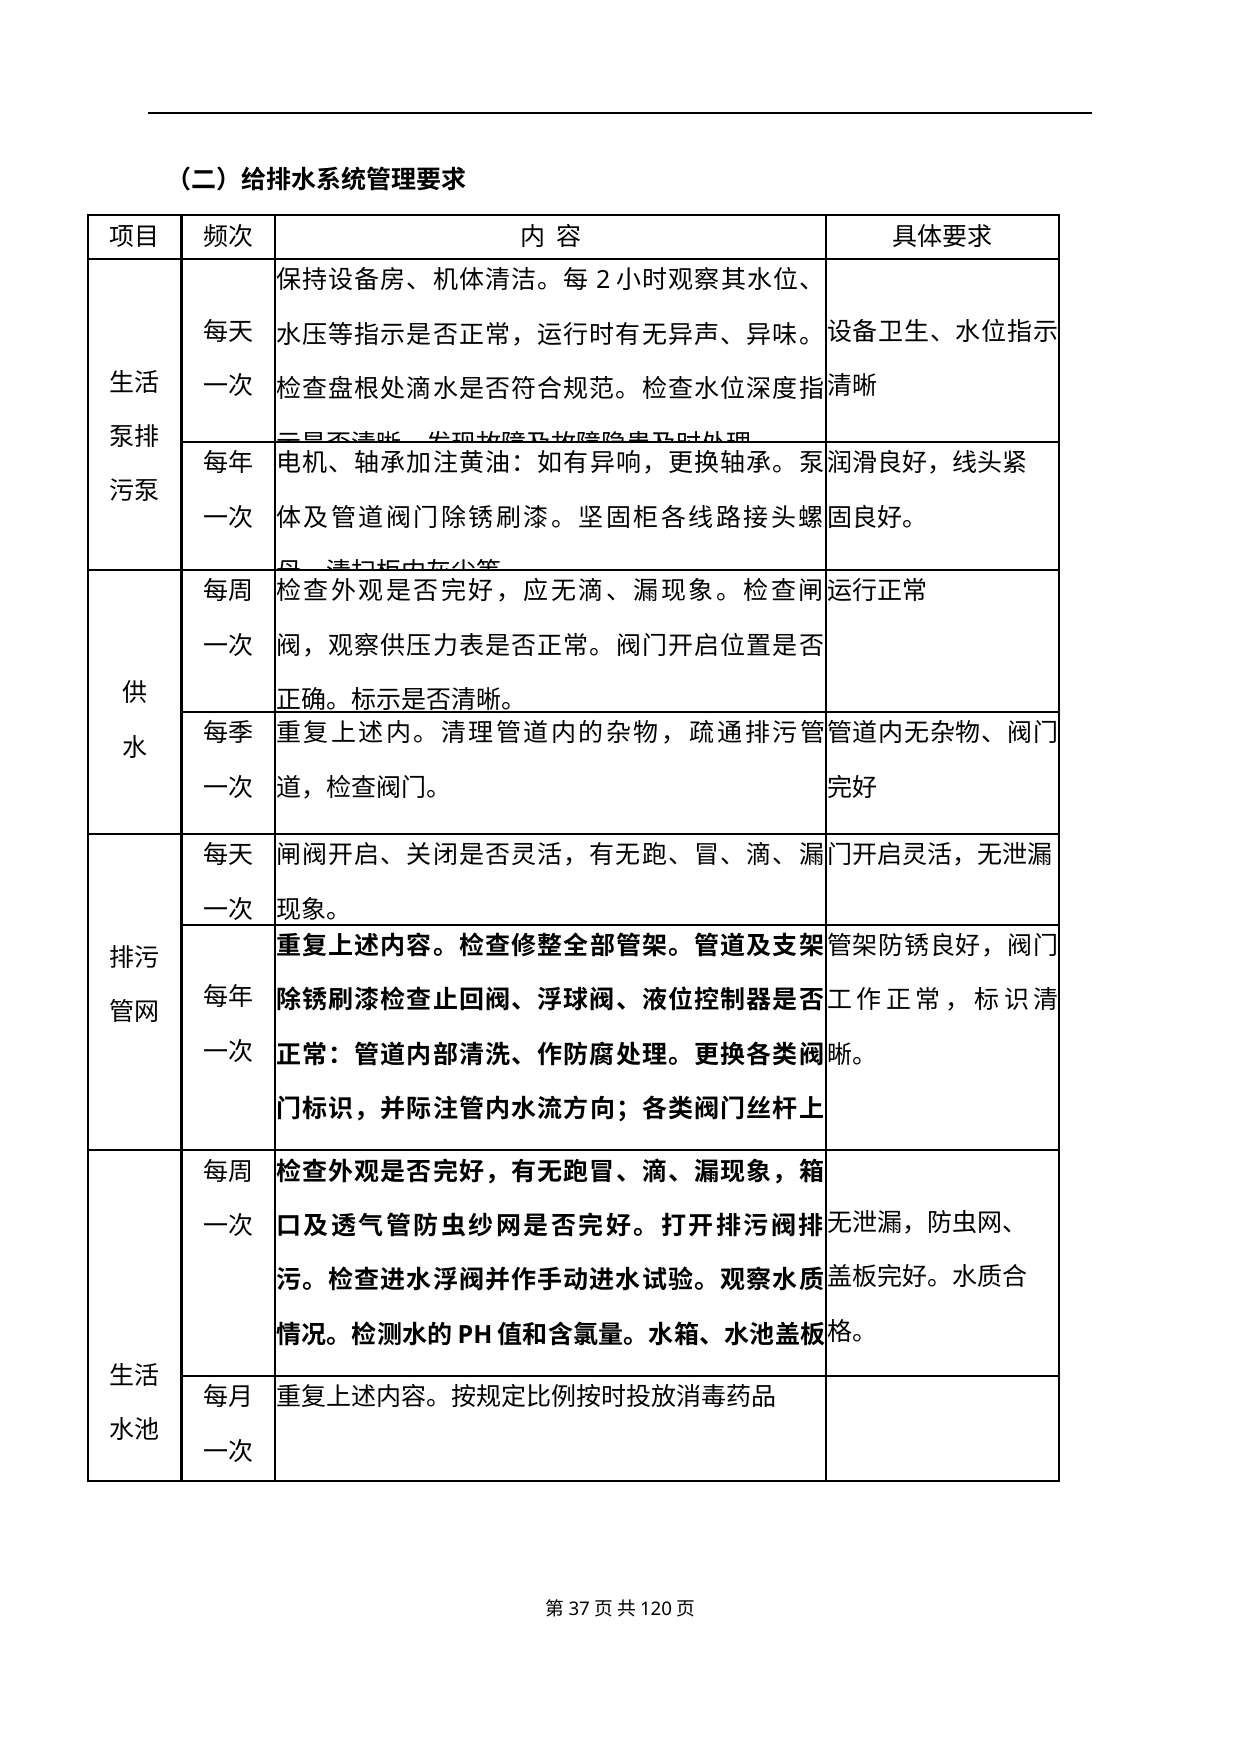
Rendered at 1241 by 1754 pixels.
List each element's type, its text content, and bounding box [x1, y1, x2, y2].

table_cell [827, 1377, 1058, 1480]
table_cell 重复上述内容。按规定比例按时投放消毒药品 [276, 1377, 825, 1480]
table_cell 每年 一次 [183, 443, 274, 569]
table_cell 保持设备房、机体清洁。每2小时观察其水位、水压等指示是否正常，运行时有无异声、异味。检查盘根处滴水是否符合规范。检查水位深度指示是否清晰。发现故障及故障隐患及时处理。 [276, 260, 825, 441]
table_header 项目 [89, 216, 180, 258]
table_cell 每月 一次 [183, 1377, 274, 1480]
table_cell 生活 水池 [89, 1151, 180, 1480]
table_cell 管架防锈良好，阀门工作正常，标识清晰。 [827, 926, 1058, 1149]
table_header 内 容 [276, 216, 825, 258]
table_cell 供 水 [89, 571, 180, 833]
table_cell 闸阀开启、关闭是否灵活，有无跑、冒、滴、漏现象。 [276, 835, 825, 923]
table_cell 每天 一次 [183, 260, 274, 441]
table_header 具体要求 [827, 216, 1058, 258]
table_cell 检查外观是否完好，应无滴、漏现象。检查闸阀，观察供压力表是否正常。阀门开启位置是否正确。标示是否清晰。 [276, 571, 825, 711]
table_cell 每季 一次 [183, 713, 274, 833]
table_header 频次 [183, 216, 274, 258]
table_cell 重复上述内容。检查修整全部管架。管道及支架除锈刷漆检查止回阀、浮球阀、液位控制器是否正常：管道内部清洗、作防腐处理。更换各类阀门标识，并际注管内水流方向；各类阀门丝杆上油并加装防护套。 [276, 926, 825, 1149]
table_cell 门开启灵活，无泄漏 [827, 835, 1058, 923]
table_cell 重复上述内。清理管道内的杂物，疏通排污管道，检查阀门。 [276, 713, 825, 833]
table_cell 管道内无杂物、阀门完好 [827, 713, 1058, 833]
table_cell 运行正常 [827, 571, 1058, 711]
table_cell 设备卫生、水位指示清晰 [827, 260, 1058, 441]
table_cell 检查外观是否完好，有无跑冒、滴、漏现象，箱口及透气管防虫纱网是否完好。打开排污阀排污。检查进水浮阀并作手动进水试验。观察水质情况。检测水的PH值和含氯量。水箱、水池盖板是否上锁并且完好。 [276, 1151, 825, 1374]
table_cell 每周 一次 [183, 571, 274, 711]
text （二）给排水系统管理要求 [166, 160, 1092, 196]
table_cell 电机、轴承加注黄油：如有异响，更换轴承。泵体及管道阀门除锈刷漆。坚固柜各线路接头螺母、清扫柜内灰尘等 [276, 443, 825, 569]
table_cell 每天 一次 [183, 835, 274, 923]
table_cell 无泄漏，防虫网、 盖板完好。水质合 格。 [827, 1151, 1058, 1374]
table_cell 每周 一次 [183, 1151, 274, 1374]
table_cell 每年 一次 [183, 926, 274, 1149]
table_cell 生活 泵排 污泵 [89, 260, 180, 569]
table_cell 润滑良好，线头紧 固良好。 [827, 443, 1058, 569]
table_cell 排污 管网 [89, 835, 180, 1149]
